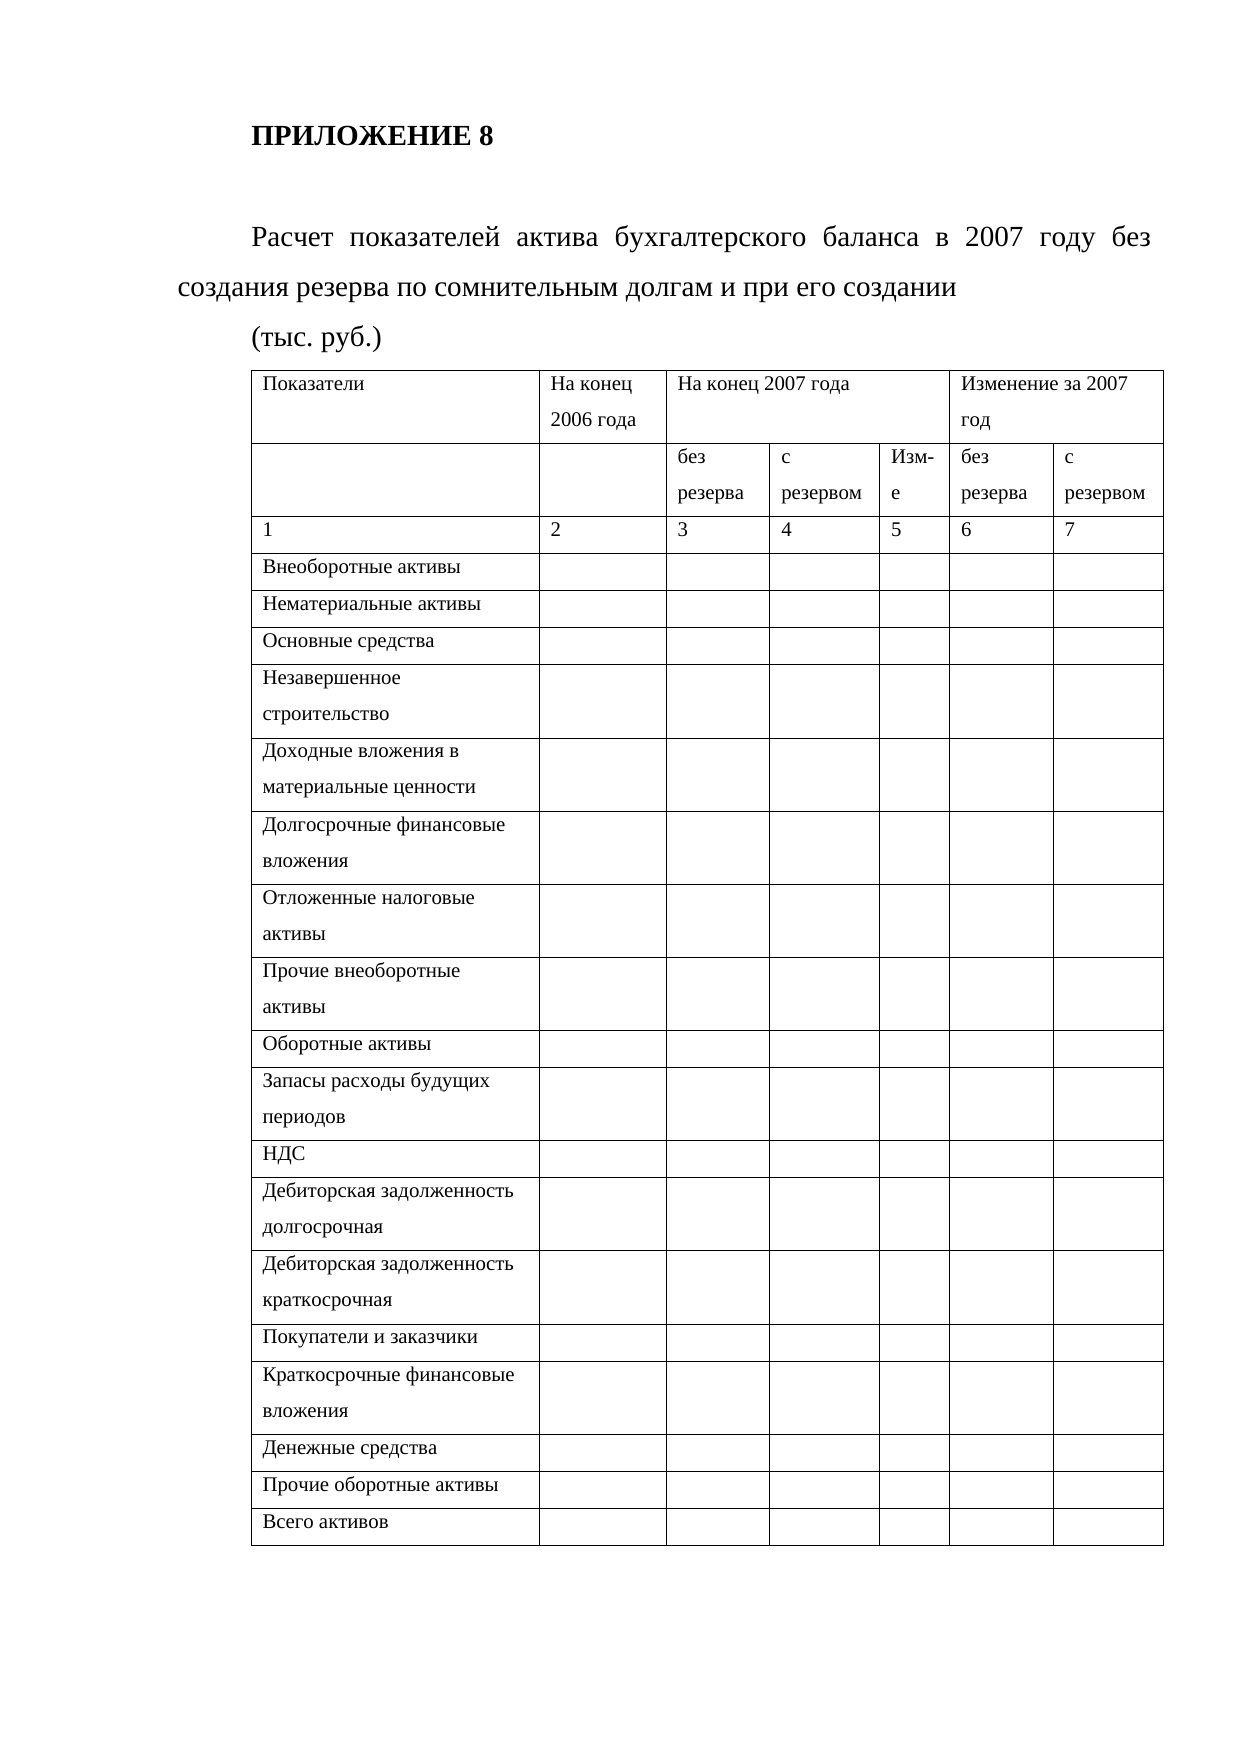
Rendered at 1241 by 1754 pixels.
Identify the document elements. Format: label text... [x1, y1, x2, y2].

table_cell [540, 1251, 666, 1323]
table_cell [667, 1509, 769, 1545]
table_cell [540, 812, 666, 884]
table_cell [540, 1472, 666, 1508]
table_cell [540, 1178, 666, 1250]
table_cell Прочие оборотные активы [252, 1472, 539, 1508]
table_cell [880, 1435, 949, 1471]
table_header Показатели [252, 371, 539, 443]
table_cell [950, 1362, 1053, 1434]
table_cell Оборотные активы [252, 1031, 539, 1067]
table_cell [770, 1031, 879, 1067]
table_cell [667, 1325, 769, 1361]
table_cell [770, 554, 879, 590]
table_cell [540, 1325, 666, 1361]
table_cell [667, 1178, 769, 1250]
table_cell [667, 885, 769, 957]
table_cell [770, 1068, 879, 1140]
table_cell 5 [880, 517, 949, 553]
table_cell [770, 1178, 879, 1250]
table_cell [880, 628, 949, 664]
table_cell [540, 628, 666, 664]
table_cell [667, 1068, 769, 1140]
table_cell [950, 1472, 1053, 1508]
table_cell [880, 1362, 949, 1434]
table_cell Дебиторская задолженность краткосрочная [252, 1251, 539, 1323]
table_cell Незавершенное строительство [252, 665, 539, 737]
table_cell 1 [252, 517, 539, 553]
table_cell [667, 591, 769, 627]
table_cell [950, 739, 1053, 811]
table_cell [540, 1141, 666, 1177]
table_cell [770, 1472, 879, 1508]
table_cell [1054, 665, 1163, 737]
table_cell [1054, 958, 1163, 1030]
table_cell [667, 554, 769, 590]
table_cell [540, 1031, 666, 1067]
table_cell Отложенные налоговые активы [252, 885, 539, 957]
table_cell Нематериальные активы [252, 591, 539, 627]
table_cell [880, 554, 949, 590]
table_cell Изм-е [880, 444, 949, 516]
table_cell [540, 885, 666, 957]
table_cell [1054, 591, 1163, 627]
table_cell Внеоборотные активы [252, 554, 539, 590]
table_cell [950, 1435, 1053, 1471]
table_cell [540, 739, 666, 811]
table_cell [950, 1251, 1053, 1323]
table_cell [880, 1141, 949, 1177]
table_cell [1054, 1178, 1163, 1250]
table_header На конец 2006 года [540, 371, 666, 443]
table_cell [540, 444, 666, 516]
table_cell [880, 1031, 949, 1067]
table_cell [950, 665, 1053, 737]
table_cell Запасы расходы будущих периодов [252, 1068, 539, 1140]
table_cell Дебиторская задолженность долгосрочная [252, 1178, 539, 1250]
table_cell [1054, 628, 1163, 664]
table_cell Долгосрочные финансовые вложения [252, 812, 539, 884]
table_cell [950, 1178, 1053, 1250]
table_cell НДС [252, 1141, 539, 1177]
table_cell Доходные вложения в материальные ценности [252, 739, 539, 811]
table_cell [667, 665, 769, 737]
table_cell 7 [1054, 517, 1163, 553]
table_cell [770, 591, 879, 627]
table_cell [770, 1251, 879, 1323]
table_header На конец 2007 года [667, 371, 949, 443]
text ПРИЛОЖЕНИЕ 8 [177, 118, 1152, 152]
table_cell [950, 591, 1053, 627]
table_cell [880, 1178, 949, 1250]
table_cell [667, 1435, 769, 1471]
table_cell [667, 1362, 769, 1434]
table_header Изменение за 2007 год [950, 371, 1163, 443]
table_cell [880, 1509, 949, 1545]
table_cell [667, 1472, 769, 1508]
table_cell Покупатели и заказчики [252, 1325, 539, 1361]
table_cell [770, 1325, 879, 1361]
table_cell [770, 1141, 879, 1177]
table_cell [667, 958, 769, 1030]
table_cell [252, 444, 539, 516]
table_cell [1054, 1068, 1163, 1140]
table_cell Основные средства [252, 628, 539, 664]
table_cell [880, 1068, 949, 1140]
table_cell [540, 958, 666, 1030]
table_cell [667, 739, 769, 811]
text Расчет показателей актива бухгалтерского баланса в 2007 году без создания резерва по сомнительным долгам и при его создании [177, 219, 1152, 303]
table_cell с резервом [770, 444, 879, 516]
table_cell без резерва [950, 444, 1053, 516]
table_cell [1054, 1251, 1163, 1323]
table_cell [1054, 1031, 1163, 1067]
table_cell [950, 958, 1053, 1030]
table_cell без резерва [667, 444, 769, 516]
table_cell 2 [540, 517, 666, 553]
table_cell Всего активов [252, 1509, 539, 1545]
table_cell [1054, 1325, 1163, 1361]
table_cell [540, 1435, 666, 1471]
table_cell [667, 1141, 769, 1177]
table_cell [950, 554, 1053, 590]
table_cell [540, 591, 666, 627]
table_cell Денежные средства [252, 1435, 539, 1471]
table_cell [770, 665, 879, 737]
table_cell [880, 665, 949, 737]
table_cell [770, 1509, 879, 1545]
table_cell [667, 1031, 769, 1067]
table_cell [880, 1472, 949, 1508]
table_cell [770, 812, 879, 884]
table_cell [880, 739, 949, 811]
table_cell [1054, 1472, 1163, 1508]
table_cell [540, 1362, 666, 1434]
table_cell [540, 554, 666, 590]
table_cell [540, 665, 666, 737]
table_cell [950, 1031, 1053, 1067]
table_cell с резервом [1054, 444, 1163, 516]
table_cell Прочие внеоборотные активы [252, 958, 539, 1030]
table_cell 3 [667, 517, 769, 553]
table_cell [1054, 812, 1163, 884]
table_cell [880, 812, 949, 884]
table_cell [880, 958, 949, 1030]
table_cell [540, 1509, 666, 1545]
table_cell [950, 1141, 1053, 1177]
table_cell [1054, 1435, 1163, 1471]
table_cell 6 [950, 517, 1053, 553]
table_cell [770, 739, 879, 811]
table_cell [1054, 1141, 1163, 1177]
table_cell [1054, 739, 1163, 811]
table_cell [1054, 1509, 1163, 1545]
table_cell [540, 1068, 666, 1140]
table_cell [950, 885, 1053, 957]
table_cell [950, 628, 1053, 664]
table_cell Краткосрочные финансовые вложения [252, 1362, 539, 1434]
table_cell [950, 812, 1053, 884]
table_cell [770, 885, 879, 957]
table_cell [667, 1251, 769, 1323]
table_cell [880, 1251, 949, 1323]
table_cell [880, 591, 949, 627]
table_cell [1054, 885, 1163, 957]
table_cell 4 [770, 517, 879, 553]
table_cell [880, 1325, 949, 1361]
table_cell [770, 628, 879, 664]
table_cell [950, 1509, 1053, 1545]
table_cell [667, 812, 769, 884]
text (тыс. руб.) [177, 319, 1152, 353]
table_cell [770, 1362, 879, 1434]
table_cell [667, 628, 769, 664]
table_cell [1054, 1362, 1163, 1434]
table_cell [950, 1325, 1053, 1361]
table_cell [880, 885, 949, 957]
table_cell [770, 1435, 879, 1471]
table_cell [1054, 554, 1163, 590]
table_cell [950, 1068, 1053, 1140]
table_cell [770, 958, 879, 1030]
